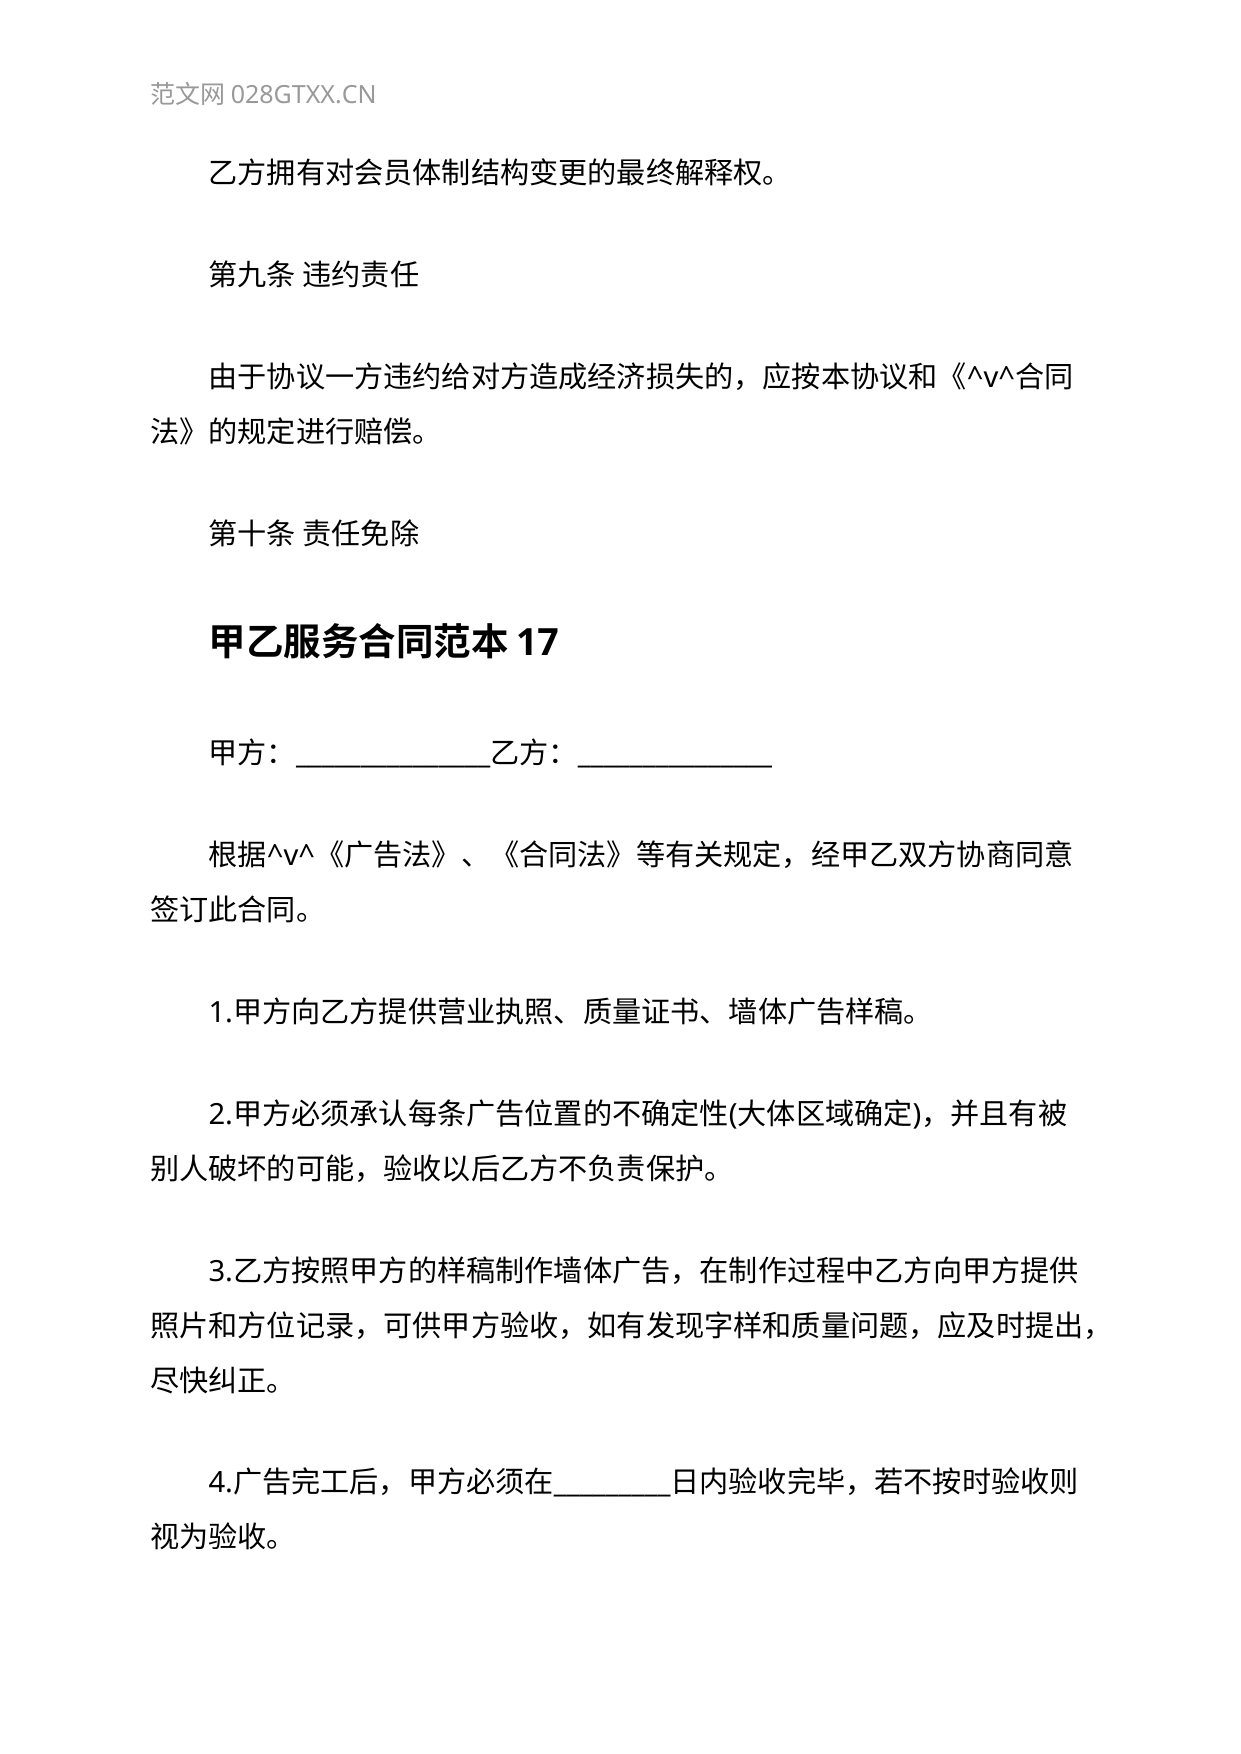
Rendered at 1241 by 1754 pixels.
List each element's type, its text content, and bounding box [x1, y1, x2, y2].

text 第九条 违约责任 [150, 252, 1090, 294]
text 2.甲方必须承认每条广告位置的不确定性(大体区域确定)，并且有被别人破坏的可能，验收以后乙方不负责保护。 [150, 1090, 1090, 1188]
text 4.广告完工后，甲方必须在_________日内验收完毕，若不按时验收则视为验收。 [150, 1459, 1090, 1556]
text 乙方拥有对会员体制结构变更的最终解释权。 [150, 150, 1090, 192]
text 第十条 责任免除 [150, 510, 1090, 553]
text 根据^v^《广告法》、《合同法》等有关规定，经甲乙双方协商同意签订此合同。 [150, 832, 1090, 929]
text 3.乙方按照甲方的样稿制作墙体广告，在制作过程中乙方向甲方提供照片和方位记录，可供甲方验收，如有发现字样和质量问题，应及时提出，尽快纠正。 [150, 1247, 1090, 1399]
text 由于协议一方违约给对方造成经济损失的，应按本协议和《^v^合同法》的规定进行赔偿。 [150, 353, 1090, 451]
text 1.甲方向乙方提供营业执照、质量证书、墙体广告样稿。 [150, 988, 1090, 1031]
text 甲乙服务合同范本17 [150, 612, 1090, 667]
text 甲方：_______________乙方：_______________ [150, 730, 1090, 772]
